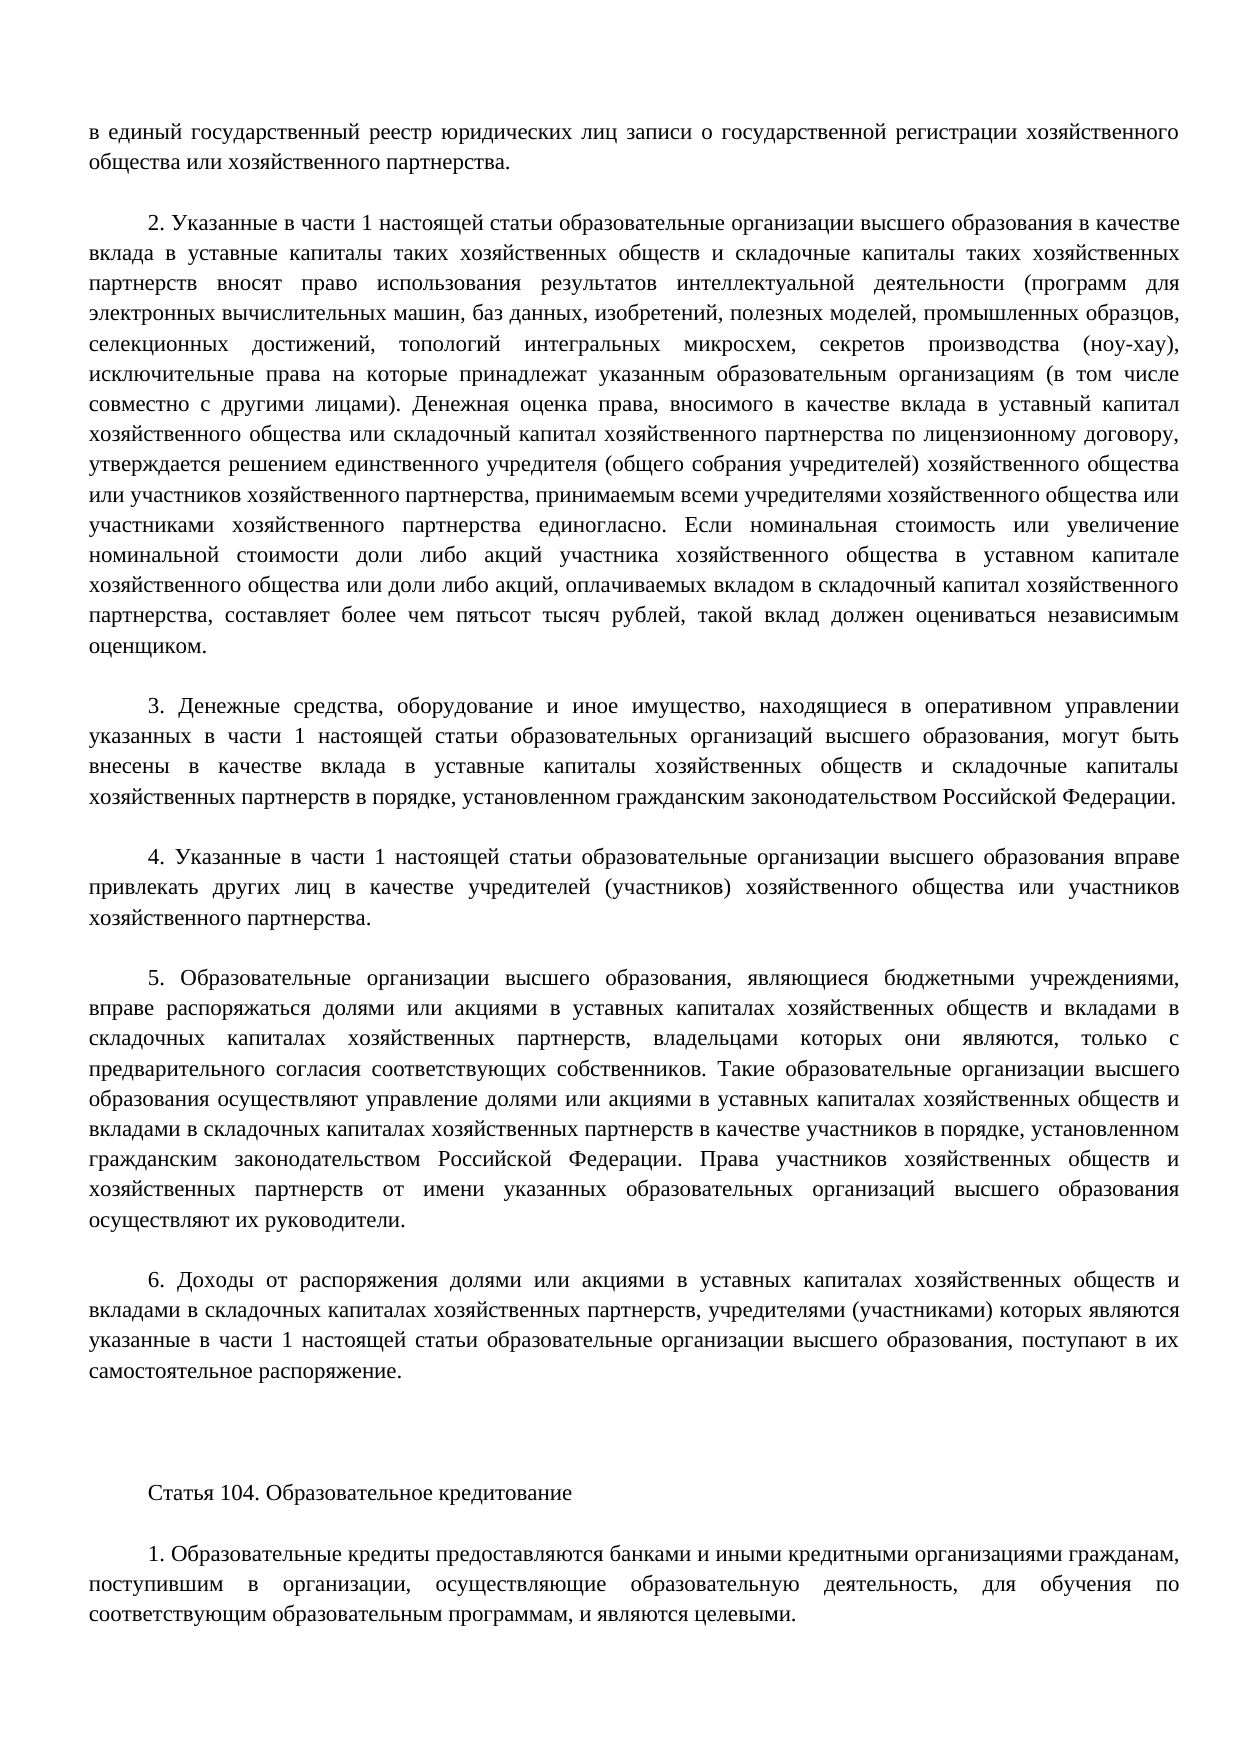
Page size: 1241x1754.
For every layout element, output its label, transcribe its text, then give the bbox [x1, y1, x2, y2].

text 3. Денежные средства, оборудование и иное имущество, находящиеся в оперативном управлении указанных в части 1 настоящей статьи образовательных организаций высшего образования, могут быть внесены в качестве вклада в уставные капиталы хозяйственных обществ и складочные капиталы хозяйственных партнерств в порядке, установленном гражданским законодательством Российской Федерации. [88, 692, 1181, 809]
text Статья 104. Образовательное кредитование [88, 1479, 1181, 1506]
text 2. Указанные в части 1 настоящей статьи образовательные организации высшего образования в качестве вклада в уставные капиталы таких хозяйственных обществ и складочные капиталы таких хозяйственных партнерств вносят право использования результатов интеллектуальной деятельности (программ для электронных вычислительных машин, баз данных, изобретений, полезных моделей, промышленных образцов, селекционных достижений, топологий интегральных микросхем, секретов производства (ноу-хау), исключительные права на которые принадлежат указанным образовательным организациям (в том числе совместно с другими лицами). Денежная оценка права, вносимого в качестве вклада в уставный капитал хозяйственного общества или складочный капитал хозяйственного партнерства по лицензионному договору, утверждается решением единственного учредителя (общего собрания учредителей) хозяйственного общества или участников хозяйственного партнерства, принимаемым всеми учредителями хозяйственного общества или участниками хозяйственного партнерства единогласно. Если номинальная стоимость или увеличение номинальной стоимости доли либо акций участника хозяйственного общества в уставном капитале хозяйственного общества или доли либо акций, оплачиваемых вкладом в складочный капитал хозяйственного партнерства, составляет более чем пятьсот тысяч рублей, такой вклад должен оцениваться независимым оценщиком. [88, 209, 1181, 658]
text 5. Образовательные организации высшего образования, являющиеся бюджетными учреждениями, вправе распоряжаться долями или акциями в уставных капиталах хозяйственных обществ и вкладами в складочных капиталах хозяйственных партнерств, владельцами которых они являются, только с предварительного согласия соответствующих собственников. Такие образовательные организации высшего образования осуществляют управление долями или акциями в уставных капиталах хозяйственных обществ и вкладами в складочных капиталах хозяйственных партнерств в качестве участников в порядке, установленном гражданским законодательством Российской Федерации. Права участников хозяйственных обществ и хозяйственных партнерств от имени указанных образовательных организаций высшего образования осуществляют их руководители. [88, 964, 1181, 1232]
text 4. Указанные в части 1 настоящей статьи образовательные организации высшего образования вправе привлекать других лиц в качестве учредителей (участников) хозяйственного общества или участников хозяйственного партнерства. [88, 843, 1181, 930]
text 1. Образовательные кредиты предоставляются банками и иными кредитными организациями гражданам, поступившим в организации, осуществляющие образовательную деятельность, для обучения по соответствующим образовательным программам, и являются целевыми. [88, 1540, 1181, 1627]
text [88, 118, 1181, 175]
text 6. Доходы от распоряжения долями или акциями в уставных капиталах хозяйственных обществ и вкладами в складочных капиталах хозяйственных партнерств, учредителями (участниками) которых являются указанные в части 1 настоящей статьи образовательные организации высшего образования, поступают в их самостоятельное распоряжение. [88, 1266, 1181, 1383]
